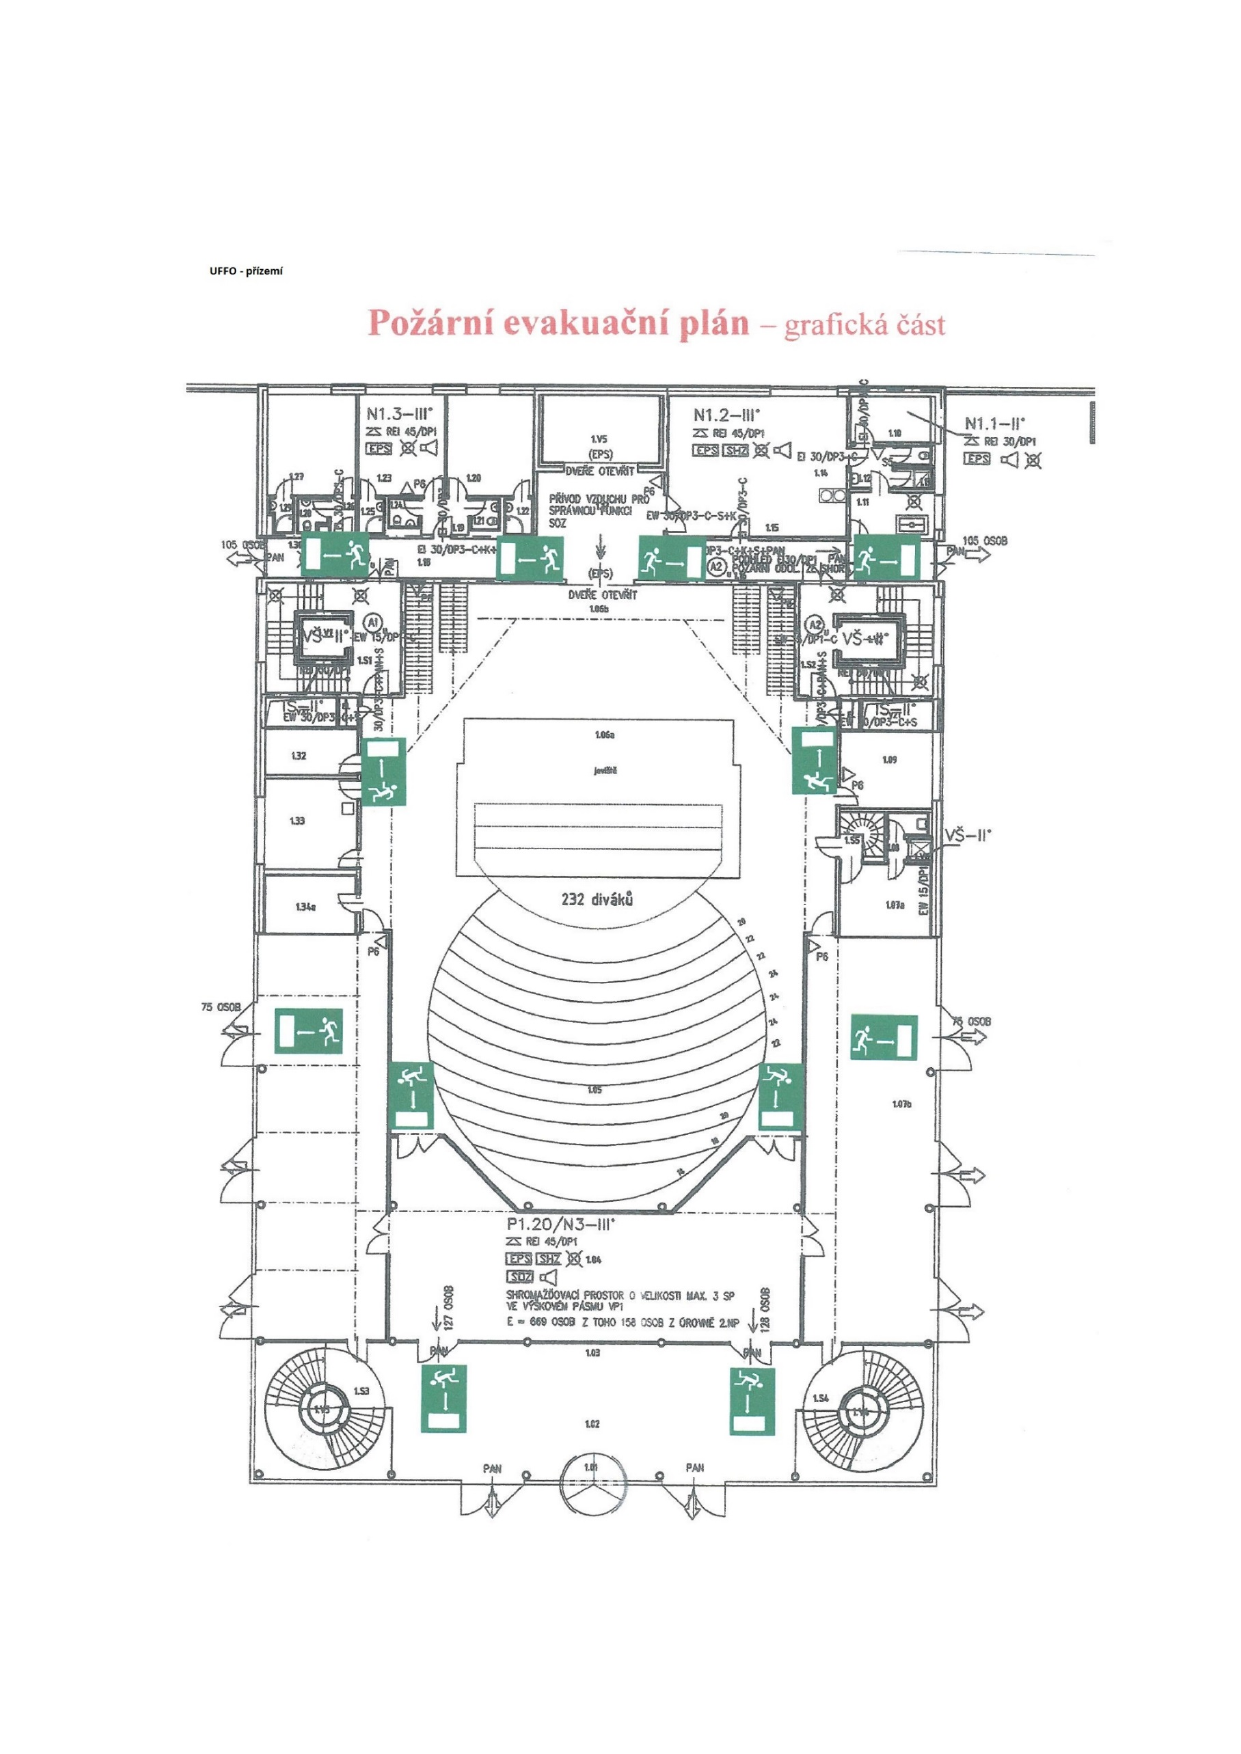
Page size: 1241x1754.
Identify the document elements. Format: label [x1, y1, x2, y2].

picture [169, 236, 1115, 1574]
